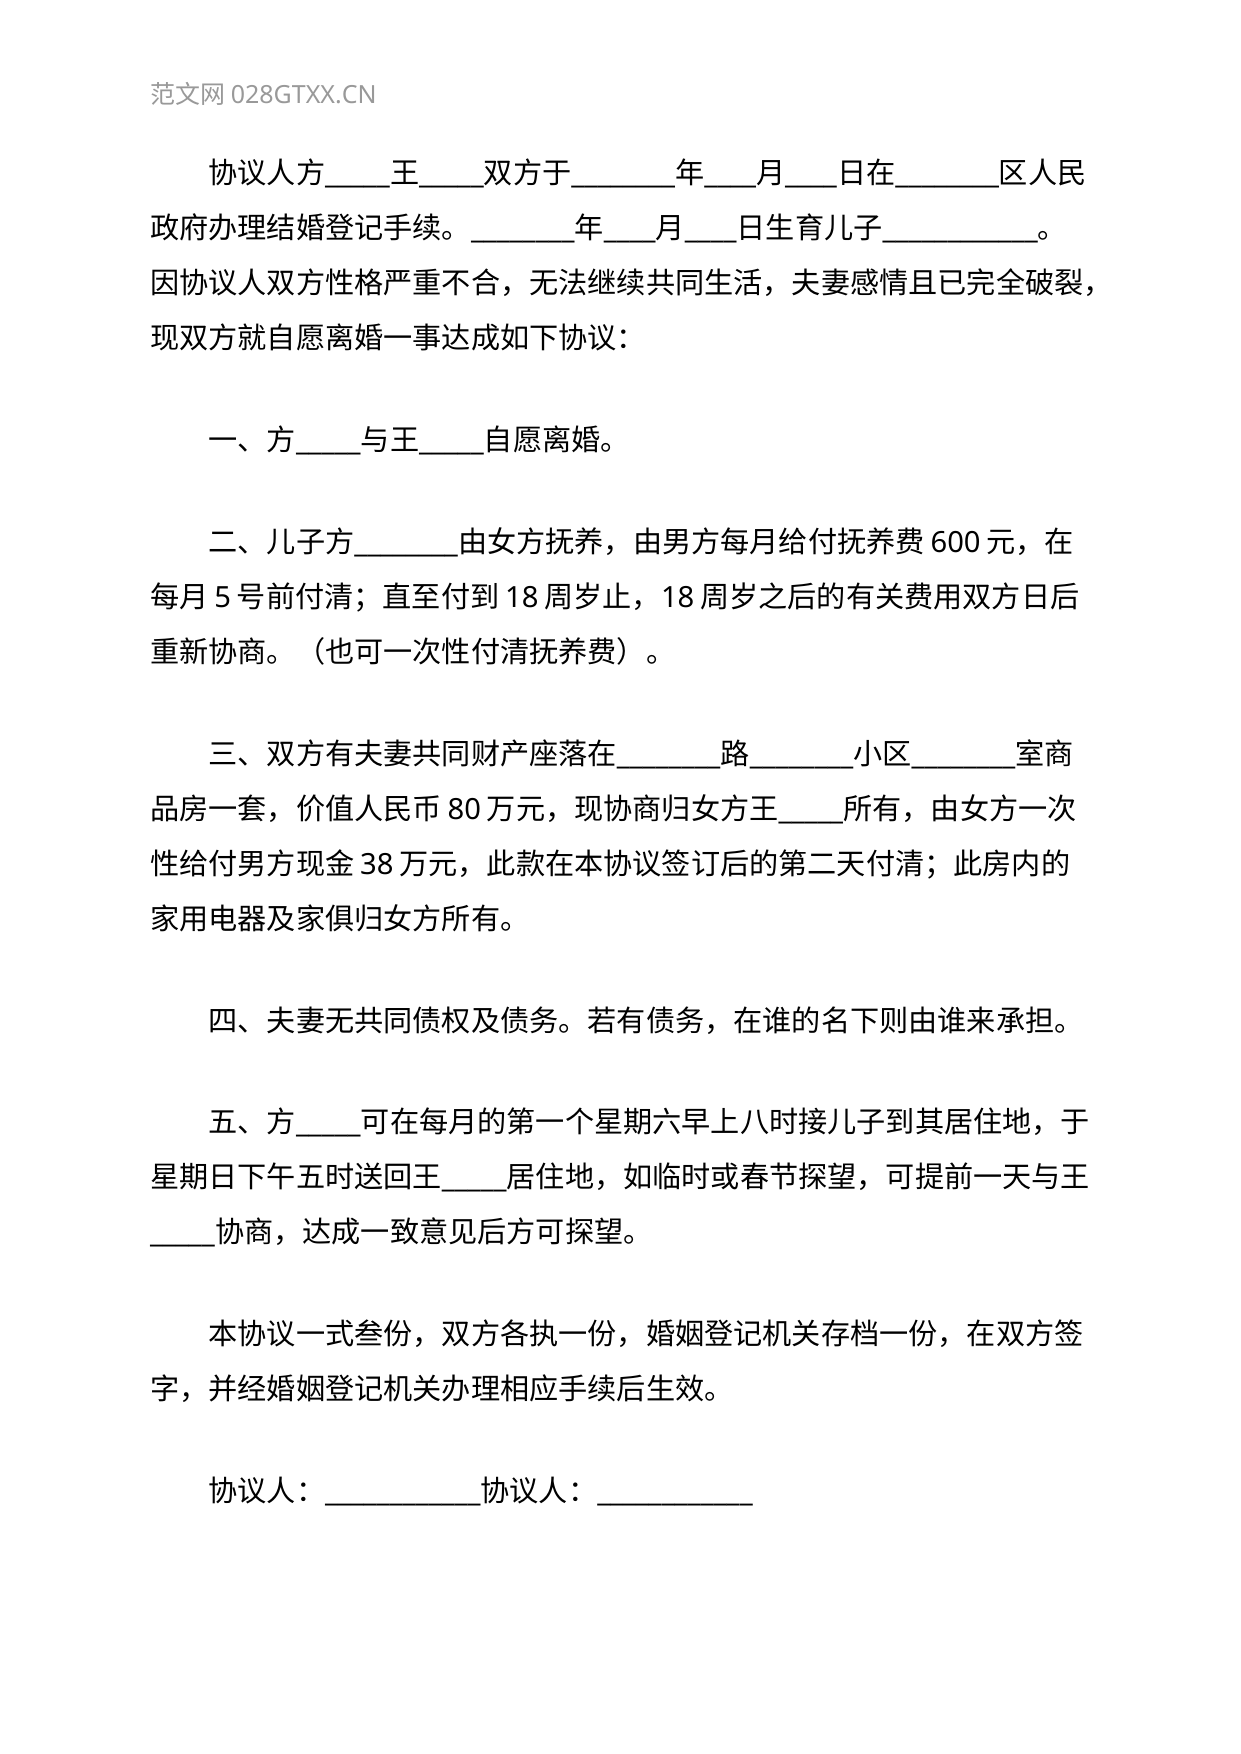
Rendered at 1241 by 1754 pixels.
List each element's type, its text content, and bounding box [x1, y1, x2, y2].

text 本协议一式叁份，双方各执一份，婚姻登记机关存档一份，在双方签字，并经婚姻登记机关办理相应手续后生效。 [150, 1311, 1090, 1408]
text 一、方_____与王_____自愿离婚。 [150, 417, 1090, 459]
text 协议人方_____王_____双方于________年____月____日在________区人民政府办理结婚登记手续。________年____月____日生育儿子____________。因协议人双方性格严重不合，无法继续共同生活，夫妻感情且已完全破裂，现双方就自愿离婚一事达成如下协议： [150, 150, 1090, 357]
text 二、儿子方________由女方抚养，由男方每月给付抚养费600元，在每月5号前付清；直至付到18周岁止，18周岁之后的有关费用双方日后重新协商。（也可一次性付清抚养费）。 [150, 519, 1090, 671]
text 五、方_____可在每月的第一个星期六早上八时接儿子到其居住地，于星期日下午五时送回王_____居住地，如临时或春节探望，可提前一天与王_____协商，达成一致意见后方可探望。 [150, 1099, 1090, 1251]
text 四、夫妻无共同债权及债务。若有债务，在谁的名下则由谁来承担。 [150, 997, 1090, 1039]
text 协议人：____________协议人：____________ [150, 1468, 1090, 1510]
text 三、双方有夫妻共同财产座落在________路________小区________室商品房一套，价值人民币80万元，现协商归女方王_____所有，由女方一次性给付男方现金38万元，此款在本协议签订后的第二天付清；此房内的家用电器及家俱归女方所有。 [150, 730, 1090, 938]
